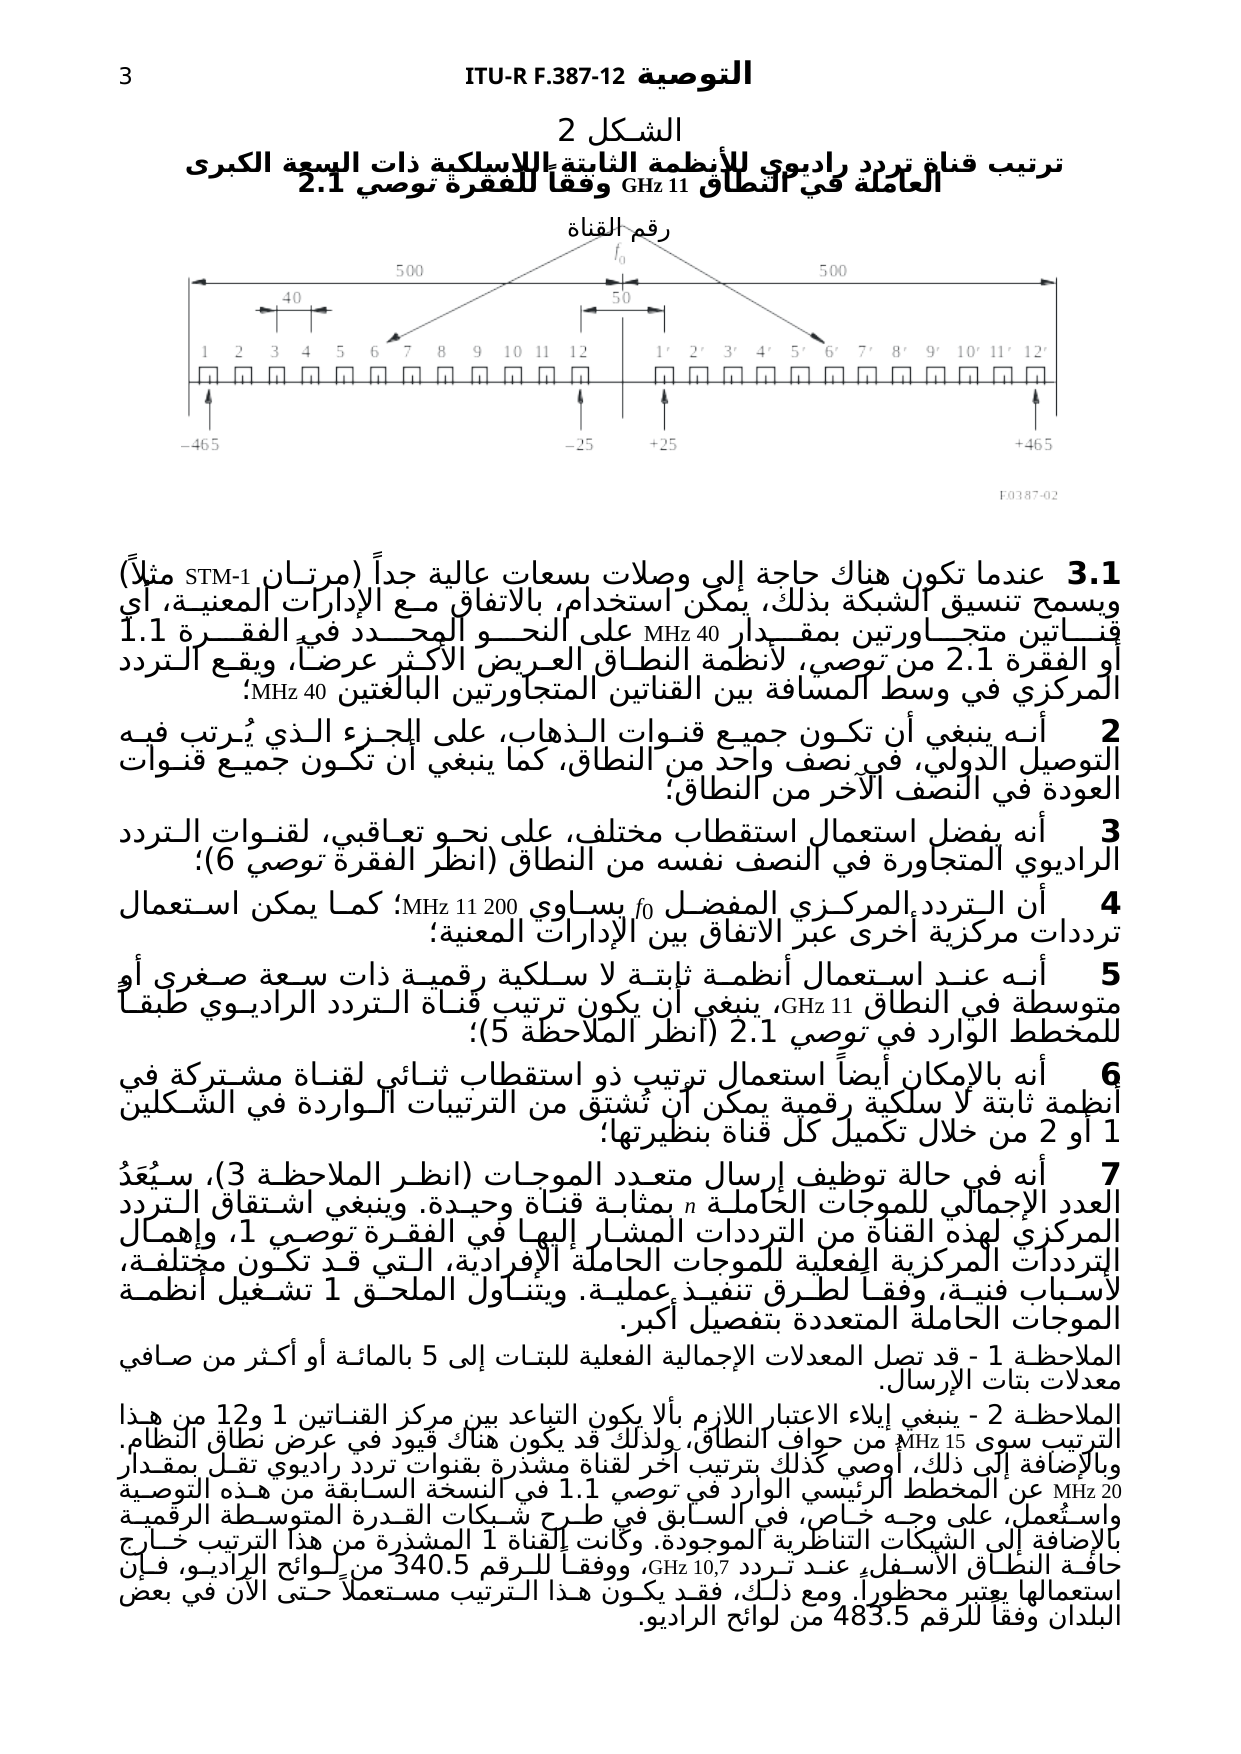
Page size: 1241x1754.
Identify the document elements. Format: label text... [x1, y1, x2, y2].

text 3 أنه يفضل استعمال استقطاب مختلف، على نحو تعاقب‍ي، لقنوات التردد الراديوي المتجاورة في النصف نفسه من النطاق (انظر الفقرة توصي 6)؛ [118, 819, 1122, 877]
text الملاحظـة 2 - ينبغي إيلاء الاعتبار اللازم بألا يكون التباعد بين مركز القناتين 1 و12 من هذا الترتيب سوى MHz 15 من حواف النطاق، ولذلك قد يكون هناك قيود في عرض نطاق النظام. وبالإضافة إلى ذلك، أُوصي كذلك بترتيب آخر لقناة مشذرة بقنوات تردد راديوي تقل بمقدار MHz 20 عن المخطط الرئيسي الوارد في توصي 1.1 في النسخة السابقة من هذه التوصية واستُعمل، على وجه خاص، في السابق في طرح شبكات القدرة المتوسطة الرقمية بالإضافة إلى الشبكات التناظرية الموجودة. وكانت القناة 1 المشذرة من هذا الترتيب خارج حافة النطاق الأسفل، عند تردد GHz 10,7، ووفقاً للرقم 340.5 من لوائح الراديو، فإن استعمالها يعتبر محظوراً. ومع ذلك، فقد يكون هذا الترتيب مستعملاً حتى الآن في بعض البلدان وفقاً للرقم 483.5 من لوائح الراديو. [118, 1404, 1122, 1632]
title ترتيب قناة تردد راديوي للأنظمة الثابتة اللاسلكية ذات السعة الكبرى العاملة في النطاق GHz 11 وفقاً للفقرة توصي 2.1 [118, 156, 520, 199]
text 7 أنه في حالة توظيف إرسال متعدد الموجات (انظر الملاحظة 3)، سيُعَدُ العدد الإجمالي للموجات الحاملة n بمثابة قناة وحيدة. وينبغي اشتقاق التردد المركزي لهذه القناة من الترددات المشار إليها في الفقرة توصي 1، وإهمال الترددات المركزية الفعلية للموجات الحاملة الإفرادية، التي قد تكون مختلفة، لأسباب فنية، وفقاً لطرق تنفيذ عملية. ويتناول الملحق 1 تشغيل أنظمة الموجات الحاملة المتعددة بتفصيل أكبر. [118, 1162, 1122, 1337]
text 2 أنه ينبغي أن تكون جميع قنوات الذهاب، على الجزء الذي يُرتب فيه التوصيل الدولي، في نصف واحد من النطاق، كما ينبغي أن تكون جميع قنوات العودة في النصف الآخر من النطاق؛ [118, 719, 1122, 806]
text الملاحظـة 1 - قد تصل المعدلات الإجمالية الفعلية للبتات إلى 5 بالمائة أو أكثر من صافي معدلات بتات الإرسال. [118, 1345, 1122, 1396]
text 6 أنه بالإمكان أيضاً استعمال ترتيب ذو استقطاب ثنائي لقناة مشتركة في أنظمة ثابتة لا سلكية رقمية يمكن أن تُشتق من الترتيبات الواردة في الشكلين 1 أو 2 من خلال تكميل كل قناة بنظيرتها؛ [118, 1062, 1122, 1149]
text 3.1 عندما تكون هناك حاجة إلى وصلات بسعات عالية جداً (مرتان STM1 مثلاً) ويسمح تنسيق الشبكة بذلك، يمكن استخدام، بالاتفاق مع الإدارات المعنية، أي قناتين متجاورتين بمقدار MHz 40 على النحو المحدد في الفقرة 1.1 أو الفقرة 2.1 من توصي، لأنظمة النطاق العريض الأكثر عرضاً، ويقع التردد المركزي في وسط المسافة بين القناتين المتجاورتين البالغتين MHz 40؛ [118, 561, 1122, 707]
title ترتيب قناة تردد راديوي للأنظمة الثابتة اللاسلكية ذات السعة الكبرى العاملة في النطاق GHz 11 وفقاً للفقرة توصي 2.1 [462, 156, 1122, 199]
text الشـكل 2 [118, 118, 1122, 147]
text 4 أن التردد المركزي المفضل f0 يساوي MHz 11 200؛ كما يمكن استعمال ترددات مركزية أخرى عبر الاتفاق بين الإدارات المعنية؛ [118, 890, 1122, 950]
text 5 أنه عند استعمال أنظمة ثابتة لا سلكية رقمية ذات سعة صغرى أو متوسطة في النطاق GHz 11، ينبغي أن يكون ترتيب قناة التردد الراديوي طبقاً للمخطط الوارد في توصي 2.1 (انظر الملاحظة 5)؛ [118, 962, 1122, 1050]
